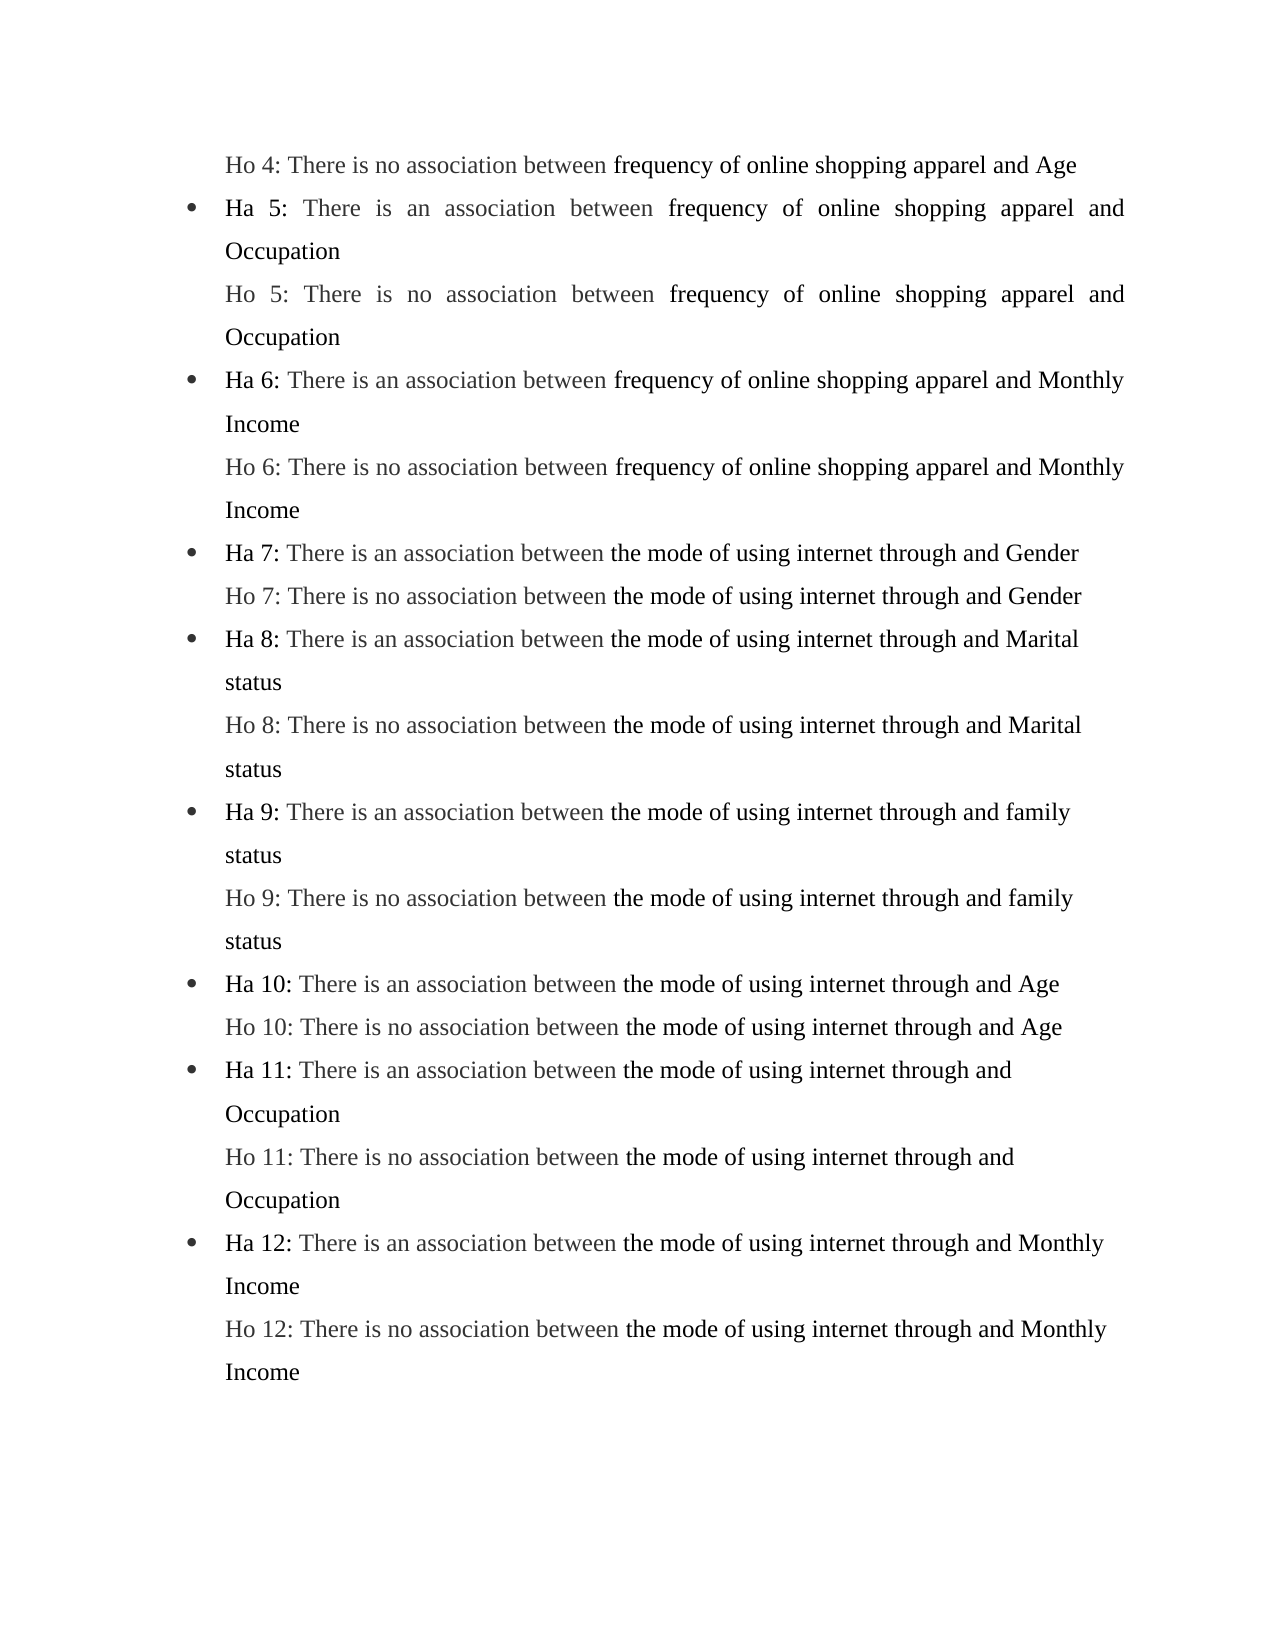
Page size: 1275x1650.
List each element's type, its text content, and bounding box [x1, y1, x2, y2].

list Ho 8: There is no association between the mode of using internet through and Marital status [225, 711, 1125, 782]
list Ha 10: There is an association between the mode of using internet through and Age [623, 969, 1125, 998]
list Ha 11: There is an association between the mode of using internet through and Occupation [187, 1056, 1125, 1127]
list Ho 9: There is no association between the mode of using internet through and family status [225, 883, 1125, 955]
list Ho 6: There is no association between frequency of online shopping apparel and Monthly Income [225, 452, 1125, 524]
list Ha 9: There is an association between the mode of using internet through and family status [187, 797, 1125, 869]
list Ho 5: There is no association between frequency of online shopping apparel and Occupation [225, 279, 1125, 351]
list Ho 7: There is no association between the mode of using internet through and Gender [613, 581, 1125, 610]
list Ha 12: There is an association between the mode of using internet through and Monthly Income [187, 1228, 1125, 1300]
list Ha 6: There is an association between frequency of online shopping apparel and Monthly Income [187, 366, 1125, 437]
list Ho 10: There is no association between the mode of using internet through and Age [225, 1012, 1125, 1041]
list Ho 4: There is no association between frequency of online shopping apparel and Age [613, 150, 1125, 179]
list Ha 7: There is an association between the mode of using internet through and Gender [610, 538, 1125, 567]
list Ha 5: There is an association between frequency of online shopping apparel and Occupation [187, 193, 1125, 265]
list Ha 8: There is an association between the mode of using internet through and Marital status [187, 624, 1125, 696]
list Ho 12: There is no association between the mode of using internet through and Monthly Income [225, 1314, 1125, 1386]
list Ho 11: There is no association between the mode of using internet through and Occupation [225, 1142, 1125, 1214]
